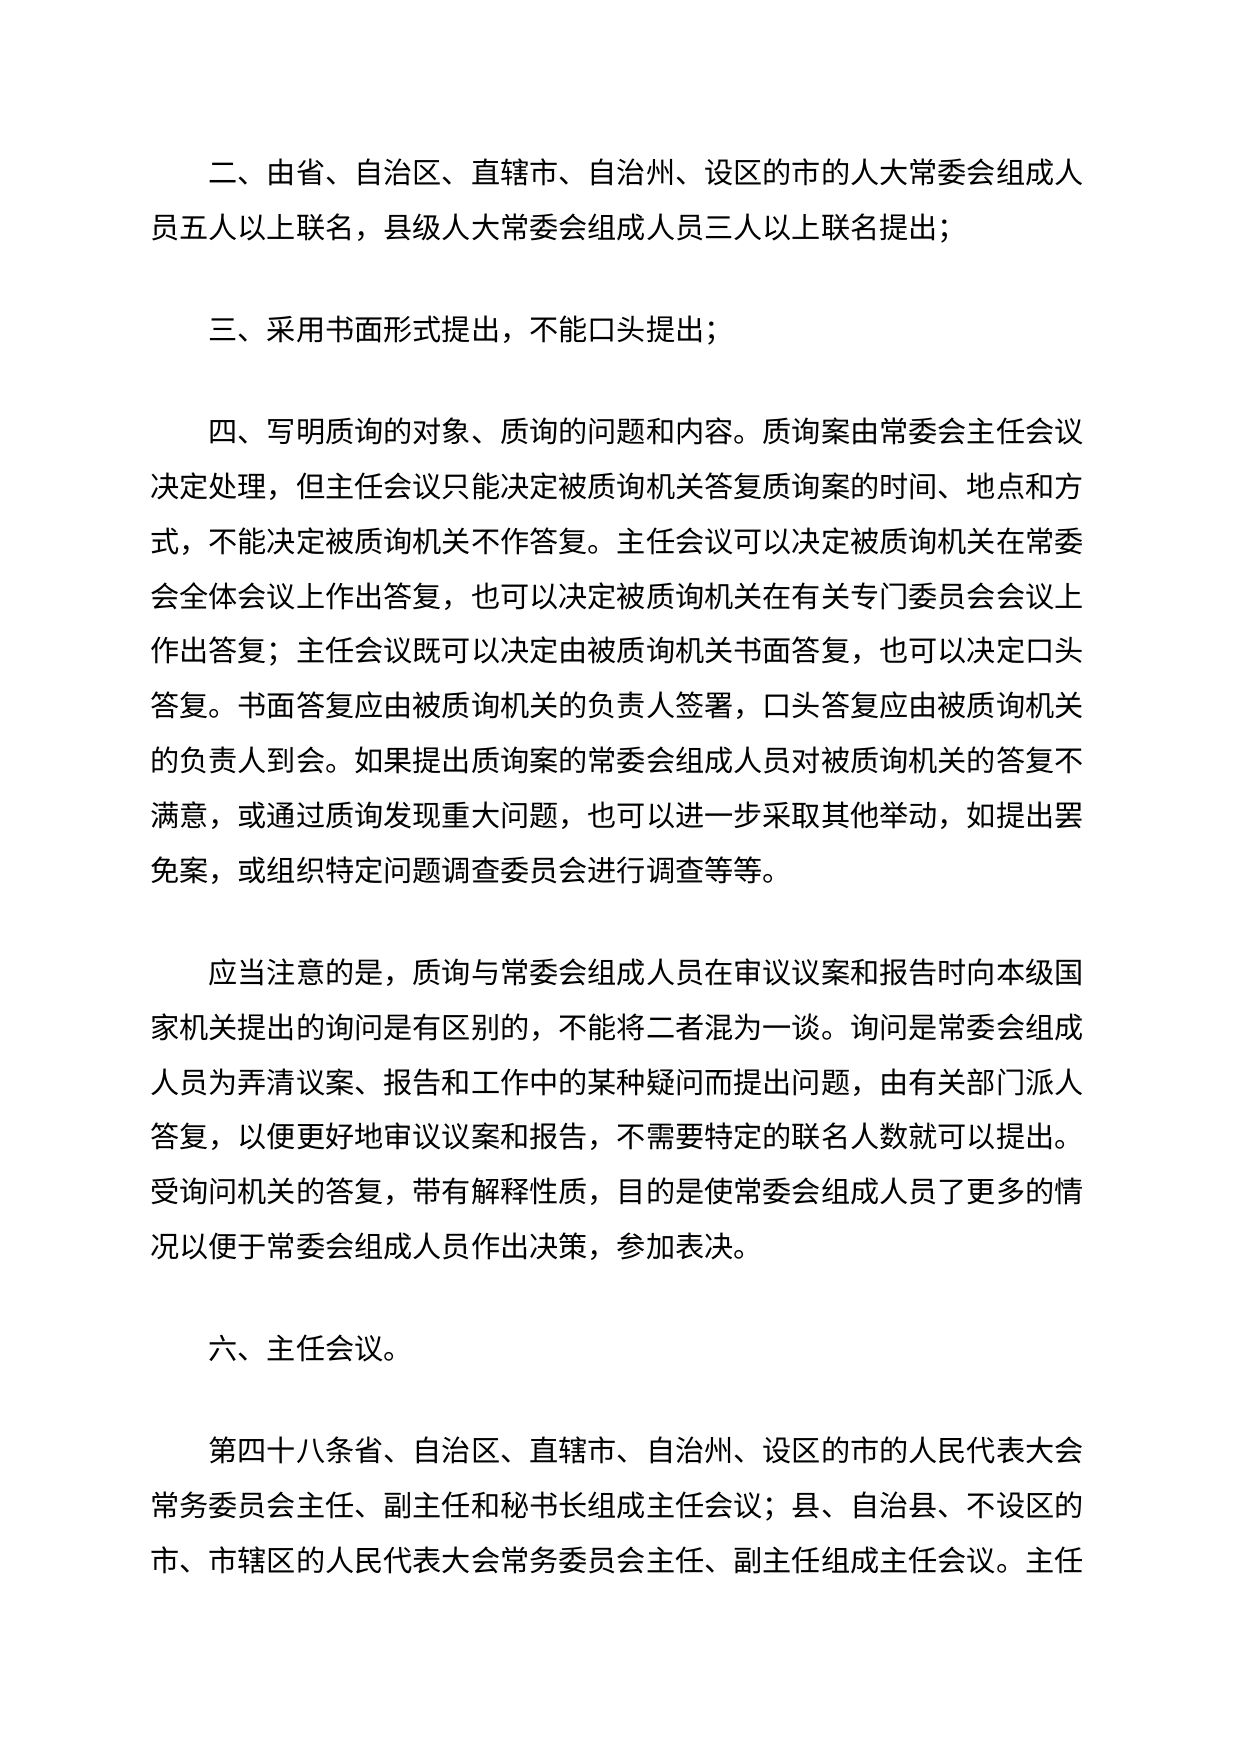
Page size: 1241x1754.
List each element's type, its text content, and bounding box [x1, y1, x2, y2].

text 应当注意的是，质询与常委会组成人员在审议议案和报告时向本级国家机关提出的询问是有区别的，不能将二者混为一谈。询问是常委会组成人员为弄清议案、报告和工作中的某种疑问而提出问题，由有关部门派人答复，以便更好地审议议案和报告，不需要特定的联名人数就可以提出。受询问机关的答复，带有解释性质，目的是使常委会组成人员了更多的情况以便于常委会组成人员作出决策，参加表决。 [150, 949, 1090, 1266]
text 六、主任会议。 [150, 1326, 1090, 1368]
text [150, 1427, 1090, 1579]
text 二、由省、自治区、直辖市、自治州、设区的市的人大常委会组成人员五人以上联名，县级人大常委会组成人员三人以上联名提出； [150, 150, 1090, 247]
text 三、采用书面形式提出，不能口头提出； [150, 307, 1090, 349]
text 四、写明质询的对象、质询的问题和内容。质询案由常委会主任会议决定处理，但主任会议只能决定被质询机关答复质询案的时间、地点和方式，不能决定被质询机关不作答复。主任会议可以决定被质询机关在常委会全体会议上作出答复，也可以决定被质询机关在有关专门委员会会议上作出答复；主任会议既可以决定由被质询机关书面答复，也可以决定口头答复。书面答复应由被质询机关的负责人签署，口头答复应由被质询机关的负责人到会。如果提出质询案的常委会组成人员对被质询机关的答复不满意，或通过质询发现重大问题，也可以进一步采取其他举动，如提出罢免案，或组织特定问题调查委员会进行调查等等。 [150, 408, 1090, 890]
